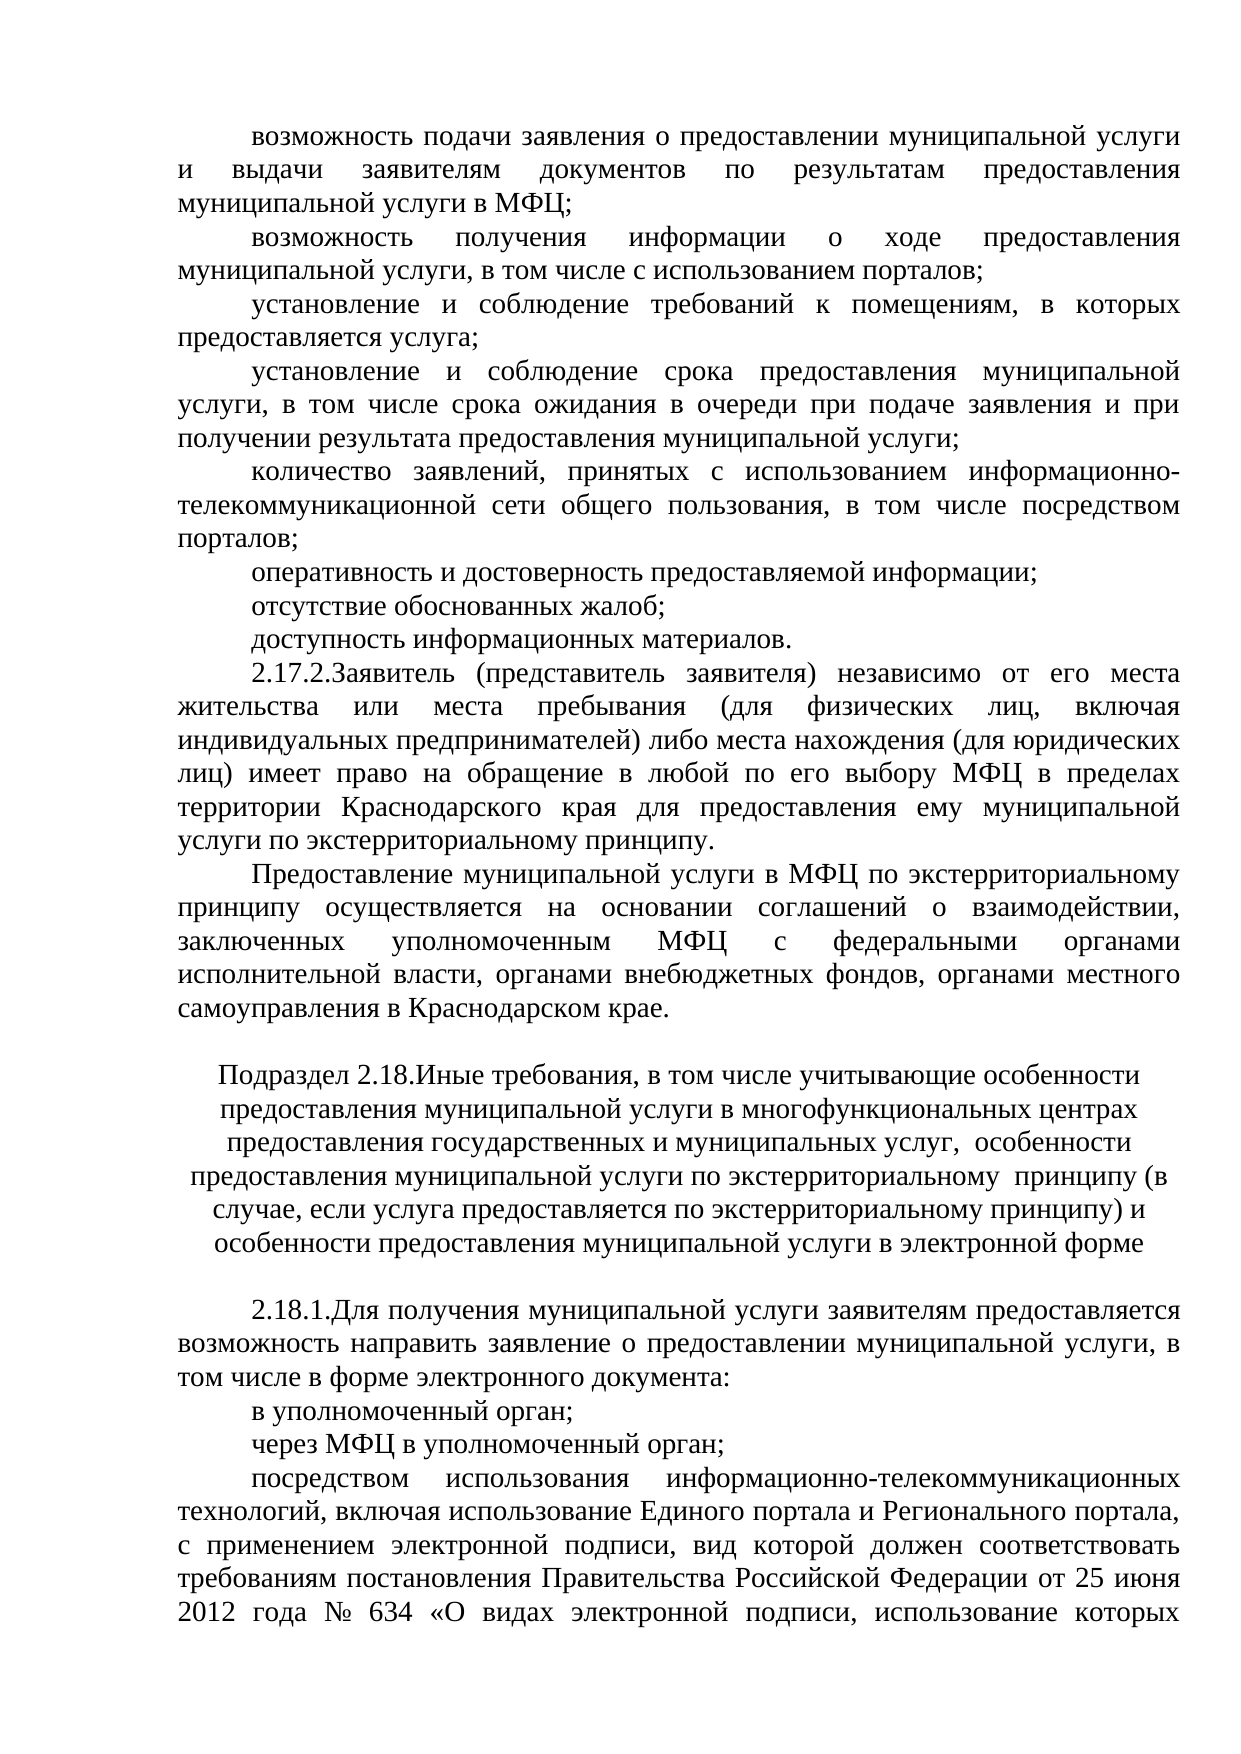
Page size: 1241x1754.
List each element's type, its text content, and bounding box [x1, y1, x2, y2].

text возможность подачи заявления о предоставлении муниципальной услуги и выдачи заявителям документов по результатам предоставления муниципальной услуги в МФЦ; [177, 118, 1181, 219]
text установление и соблюдение срока предоставления муниципальной услуги, в том числе срока ожидания в очереди при подаче заявления и при получении результата предоставления муниципальной услуги; [177, 353, 1181, 453]
text оперативность и достоверность предоставляемой информации; [177, 554, 1181, 588]
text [177, 1460, 1181, 1627]
text 2.17.2.Заявитель (представитель заявителя) независимо от его места жительства или места пребывания (для физических лиц, включая индивидуальных предпринимателей) либо места нахождения (для юридических лиц) имеет право на обращение в любой по его выбору МФЦ в пределах территории Краснодарского края для предоставления ему муниципальной услуги по экстерриториальному принципу. [177, 655, 1181, 856]
text в уполномоченный орган; [177, 1393, 1181, 1426]
text 2.18.1.Для получения муниципальной услуги заявителям предоставляется возможность направить заявление о предоставлении муниципальной услуги, в том числе в форме электронного документа: [177, 1292, 1181, 1393]
text установление и соблюдение требований к помещениям, в которых предоставляется услуга; [177, 286, 1181, 353]
text количество заявлений, принятых с использованием информационно-телекоммуникационной сети общего пользования, в том числе посредством порталов; [177, 453, 1181, 554]
text доступность информационных материалов. [177, 621, 1181, 655]
text отсутствие обоснованных жалоб; [177, 588, 1181, 621]
text Подраздел 2.18.Иные требования, в том числе учитывающие особенности предоставления муниципальной услуги в многофункциональных центрах предоставления государственных и муниципальных услуг, особенности предоставления муниципальной услуги по экстерриториальному принципу (в случае, если услуга предоставляется по экстерриториальному принципу) и особенности предоставления муниципальной услуги в электронной форме [177, 1057, 1181, 1258]
text через МФЦ в уполномоченный орган; [177, 1426, 1181, 1460]
text возможность получения информации о ходе предоставления муниципальной услуги, в том числе с использованием порталов; [177, 219, 1181, 286]
text Предоставление муниципальной услуги в МФЦ по экстерриториальному принципу осуществляется на основании соглашений о взаимодействии, заключенных уполномоченным МФЦ с федеральными органами исполнительной власти, органами внебюджетных фондов, органами местного самоуправления в Краснодарском крае. [177, 856, 1181, 1024]
